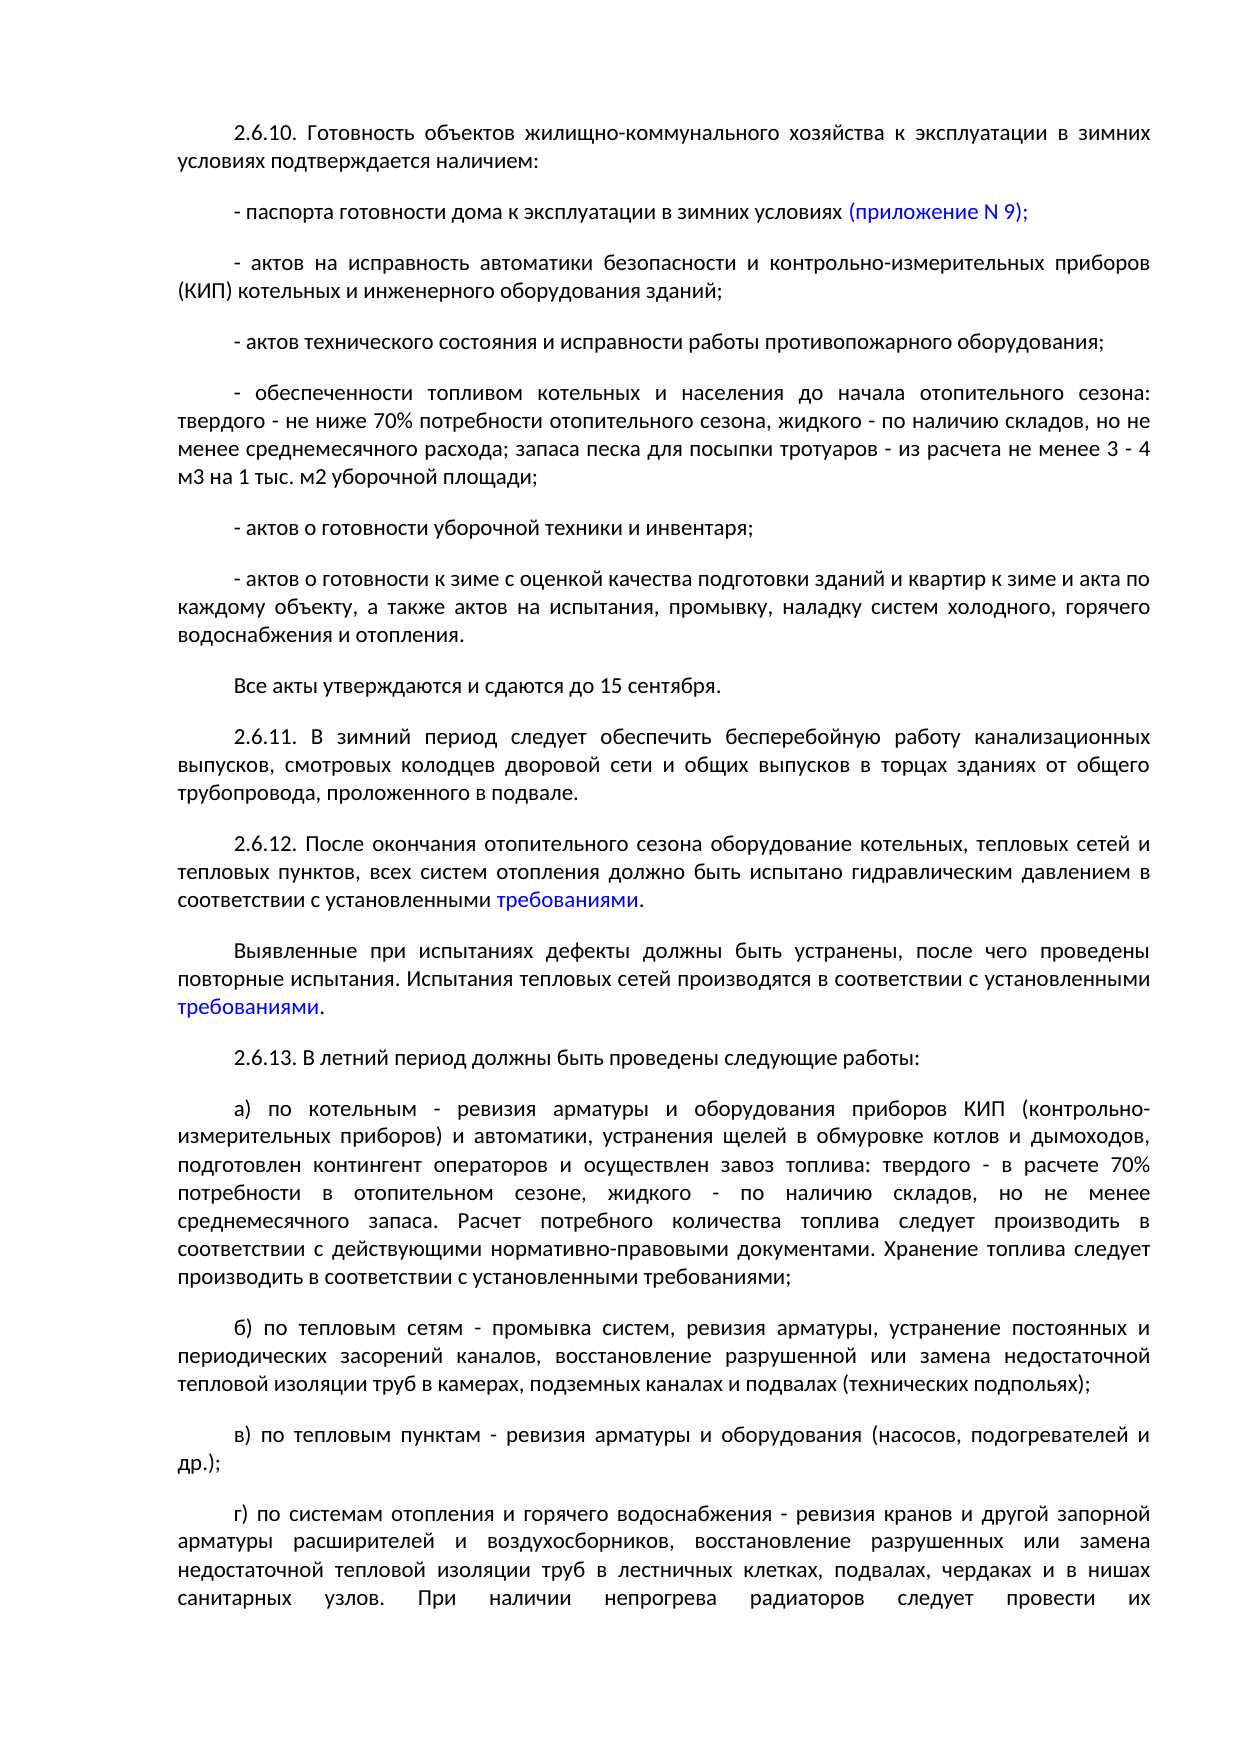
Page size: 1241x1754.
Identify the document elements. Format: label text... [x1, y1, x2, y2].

text - паспорта готовности дома к эксплуатации в зимних условиях (приложение N 9); [177, 197, 1152, 225]
text 2.6.12. После окончания отопительного сезона оборудование котельных, тепловых сетей и тепловых пунктов, всех систем отопления должно быть испытано гидравлическим давлением в соответствии с установленными требованиями. [177, 829, 1152, 913]
text - актов на исправность автоматики безопасности и контрольно-измерительных приборов (КИП) котельных и инженерного оборудования зданий; [177, 248, 1152, 304]
text 2.6.10. Готовность объектов жилищно-коммунального хозяйства к эксплуатации в зимних условиях подтверждается наличием: [177, 118, 1152, 174]
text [177, 1499, 1152, 1611]
text - обеспеченности топливом котельных и населения до начала отопительного сезона: твердого - не ниже 70% потребности отопительного сезона, жидкого - по наличию складов, но не менее среднемесячного расхода; запаса песка для посыпки тротуаров - из расчета не менее 3 - 4 м3 на 1 тыс. м2 уборочной площади; [177, 378, 1152, 490]
text - актов о готовности уборочной техники и инвентаря; [177, 513, 1152, 541]
text 2.6.11. В зимний период следует обеспечить бесперебойную работу канализационных выпусков, смотровых колодцев дворовой сети и общих выпусков в торцах зданиях от общего трубопровода, проложенного в подвале. [177, 722, 1152, 806]
text - актов технического состояния и исправности работы противопожарного оборудования; [177, 327, 1152, 355]
text - актов о готовности к зиме с оценкой качества подготовки зданий и квартир к зиме и акта по каждому объекту, а также актов на испытания, промывку, наладку систем холодного, горячего водоснабжения и отопления. [177, 564, 1152, 648]
text 2.6.13. В летний период должны быть проведены следующие работы: [177, 1043, 1152, 1071]
text Все акты утверждаются и сдаются до 15 сентября. [177, 671, 1152, 699]
text а) по котельным - ревизия арматуры и оборудования приборов КИП (контрольно-измерительных приборов) и автоматики, устранения щелей в обмуровке котлов и дымоходов, подготовлен контингент операторов и осуществлен завоз топлива: твердого - в расчете 70% потребности в отопительном сезоне, жидкого - по наличию складов, но не менее среднемесячного запаса. Расчет потребного количества топлива следует производить в соответствии с действующими нормативно-правовыми документами. Хранение топлива следует производить в соответствии с установленными требованиями; [177, 1094, 1152, 1290]
text в) по тепловым пунктам - ревизия арматуры и оборудования (насосов, подогревателей и др.); [177, 1420, 1152, 1476]
text б) по тепловым сетям - промывка систем, ревизия арматуры, устранение постоянных и периодических засорений каналов, восстановление разрушенной или замена недостаточной тепловой изоляции труб в камерах, подземных каналах и подвалах (технических подпольях); [177, 1313, 1152, 1397]
text Выявленные при испытаниях дефекты должны быть устранены, после чего проведены повторные испытания. Испытания тепловых сетей производятся в соответствии с установленными требованиями. [177, 936, 1152, 1020]
